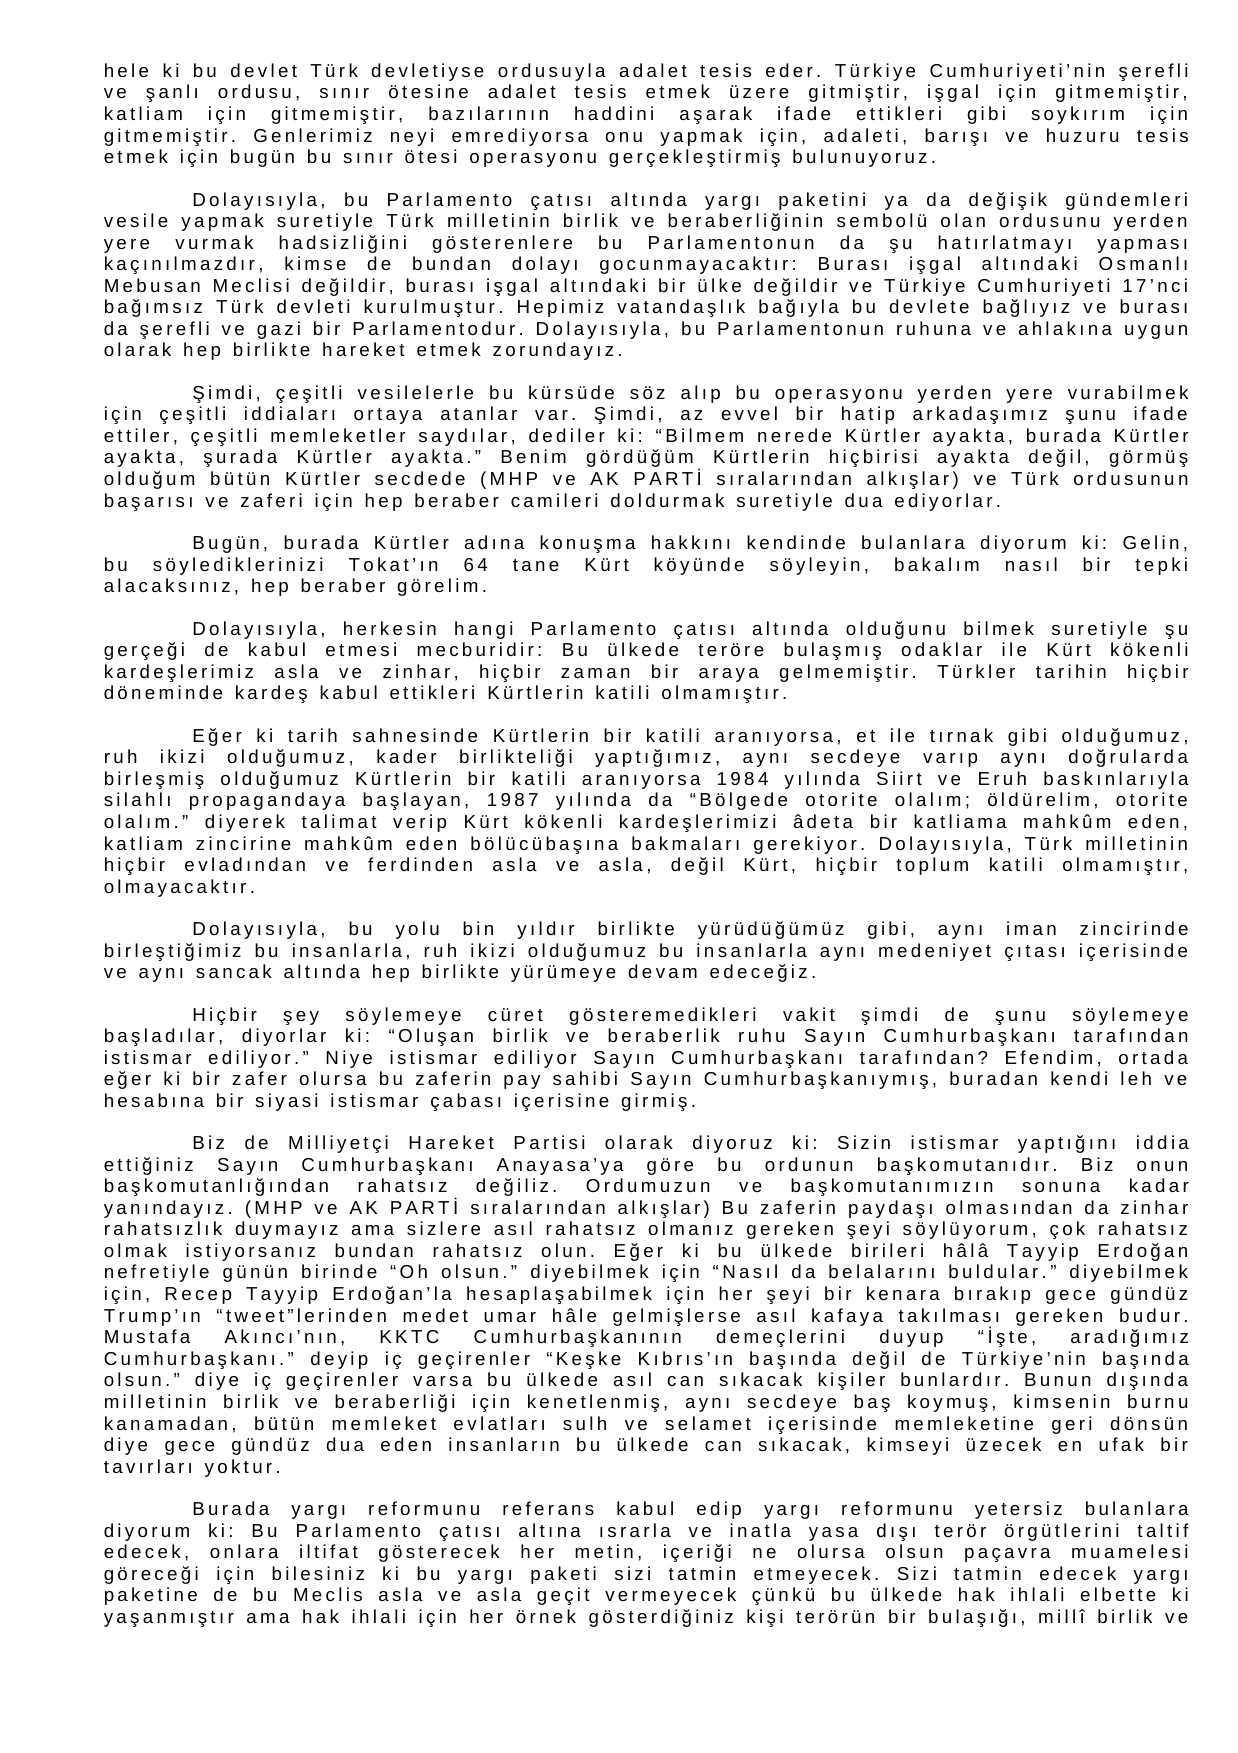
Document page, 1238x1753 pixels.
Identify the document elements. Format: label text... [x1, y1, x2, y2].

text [103, 60, 1190, 167]
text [103, 1498, 1190, 1627]
text Eğer ki tarih sahnesinde Kürtlerin bir katili aranıyorsa, et ile tırnak gibi olduğumuz, ruh ikizi olduğumuz, kader birlikteliği yaptığımız, aynı secdeye varıp aynı doğrularda birleşmiş olduğumuz Kürtlerin bir katili aranıyorsa 1984 yılında Siirt ve Eruh baskınlarıyla silahlı propagandaya başlayan, 1987 yılında da “Bölgede otorite olalım; öldürelim, otorite olalım.” diyerek talimat verip Kürt kökenli kardeşlerimizi âdeta bir katliama mahkûm eden, katliam zincirine mahkûm eden bölücübaşına bakmaları gerekiyor. Dolayısıyla, Türk milletinin hiçbir evladından ve ferdinden asla ve asla, değil Kürt, hiçbir toplum katili olmamıştır, olmayacaktır. [103, 724, 1190, 897]
text Dolayısıyla, bu Parlamento çatısı altında yargı paketini ya da değişik gündemleri vesile yapmak suretiyle Türk milletinin birlik ve beraberliğinin sembolü olan ordusunu yerden yere vurmak hadsizliğini gösterenlere bu Parlamentonun da şu hatırlatmayı yapması kaçınılmazdır, kimse de bundan dolayı gocunmayacaktır: Burası işgal altındaki Osmanlı Mebusan Meclisi değildir, burası işgal altındaki bir ülke değildir ve Türkiye Cumhuriyeti 17’nci bağımsız Türk devleti kurulmuştur. Hepimiz vatandaşlık bağıyla bu devlete bağlıyız ve burası da şerefli ve gazi bir Parlamentodur. Dolayısıyla, bu Parlamentonun ruhuna ve ahlakına uygun olarak hep birlikte hareket etmek zorundayız. [103, 188, 1190, 361]
text Biz de Milliyetçi Hareket Partisi olarak diyoruz ki: Sizin istismar yaptığını iddia ettiğiniz Sayın Cumhurbaşkanı Anayasa’ya göre bu ordunun başkomutanıdır. Biz onun başkomutanlığından rahatsız değiliz. Ordumuzun ve başkomutanımızın sonuna kadar yanındayız. (MHP ve AK PARTİ sıralarından alkışlar) Bu zaferin paydaşı olmasından da zinhar rahatsızlık duymayız ama sizlere asıl rahatsız olmanız gereken şeyi söylüyorum, çok rahatsız olmak istiyorsanız bundan rahatsız olun. Eğer ki bu ülkede birileri hâlâ Tayyip Erdoğan nefretiyle günün birinde “Oh olsun.” diyebilmek için “Nasıl da belalarını buldular.” diyebilmek için, Recep Tayyip Erdoğan’la hesaplaşabilmek için her şeyi bir kenara bırakıp gece gündüz Trump’ın “tweet”lerinden medet umar hâle gelmişlerse asıl kafaya takılması gereken budur. Mustafa Akıncı’nın, KKTC Cumhurbaşkanının demeçlerini duyup “İşte, aradığımız Cumhurbaşkanı.” deyip iç geçirenler “Keşke Kıbrıs’ın başında değil de Türkiye’nin başında olsun.” diye iç geçirenler varsa bu ülkede asıl can sıkacak kişiler bunlardır. Bunun dışında milletinin birlik ve beraberliği için kenetlenmiş, aynı secdeye baş koymuş, kimsenin burnu kanamadan, bütün memleket evlatları sulh ve selamet içerisinde memleketine geri dönsün diye gece gündüz dua eden insanların bu ülkede can sıkacak, kimseyi üzecek en ufak bir tavırları yoktur. [103, 1132, 1190, 1477]
text Şimdi, çeşitli vesilelerle bu kürsüde söz alıp bu operasyonu yerden yere vurabilmek için çeşitli iddiaları ortaya atanlar var. Şimdi, az evvel bir hatip arkadaşımız şunu ifade ettiler, çeşitli memleketler saydılar, dediler ki: “Bilmem nerede Kürtler ayakta, burada Kürtler ayakta, şurada Kürtler ayakta.” Benim gördüğüm Kürtlerin hiçbirisi ayakta değil, görmüş olduğum bütün Kürtler secdede (MHP ve AK PARTİ sıralarından alkışlar) ve Türk ordusunun başarısı ve zaferi için hep beraber camileri doldurmak suretiyle dua ediyorlar. [103, 382, 1190, 511]
text Hiçbir şey söylemeye cüret gösteremedikleri vakit şimdi de şunu söylemeye başladılar, diyorlar ki: “Oluşan birlik ve beraberlik ruhu Sayın Cumhurbaşkanı tarafından istismar ediliyor.” Niye istismar ediliyor Sayın Cumhurbaşkanı tarafından? Efendim, ortada eğer ki bir zafer olursa bu zaferin pay sahibi Sayın Cumhurbaşkanıymış, buradan kendi leh ve hesabına bir siyasi istismar çabası içerisine girmiş. [103, 1003, 1190, 1111]
text Bugün, burada Kürtler adına konuşma hakkını kendinde bulanlara diyorum ki: Gelin, bu söylediklerinizi Tokat’ın 64 tane Kürt köyünde söyleyin, bakalım nasıl bir tepki alacaksınız, hep beraber görelim. [103, 532, 1190, 597]
text Dolayısıyla, bu yolu bin yıldır birlikte yürüdüğümüz gibi, aynı iman zincirinde birleştiğimiz bu insanlarla, ruh ikizi olduğumuz bu insanlarla aynı medeniyet çıtası içerisinde ve aynı sancak altında hep birlikte yürümeye devam edeceğiz. [103, 918, 1190, 982]
text Dolayısıyla, herkesin hangi Parlamento çatısı altında olduğunu bilmek suretiyle şu gerçeği de kabul etmesi mecburidir: Bu ülkede teröre bulaşmış odaklar ile Kürt kökenli kardeşlerimiz asla ve zinhar, hiçbir zaman bir araya gelmemiştir. Türkler tarihin hiçbir döneminde kardeş kabul ettikleri Kürtlerin katili olmamıştır. [103, 617, 1190, 704]
